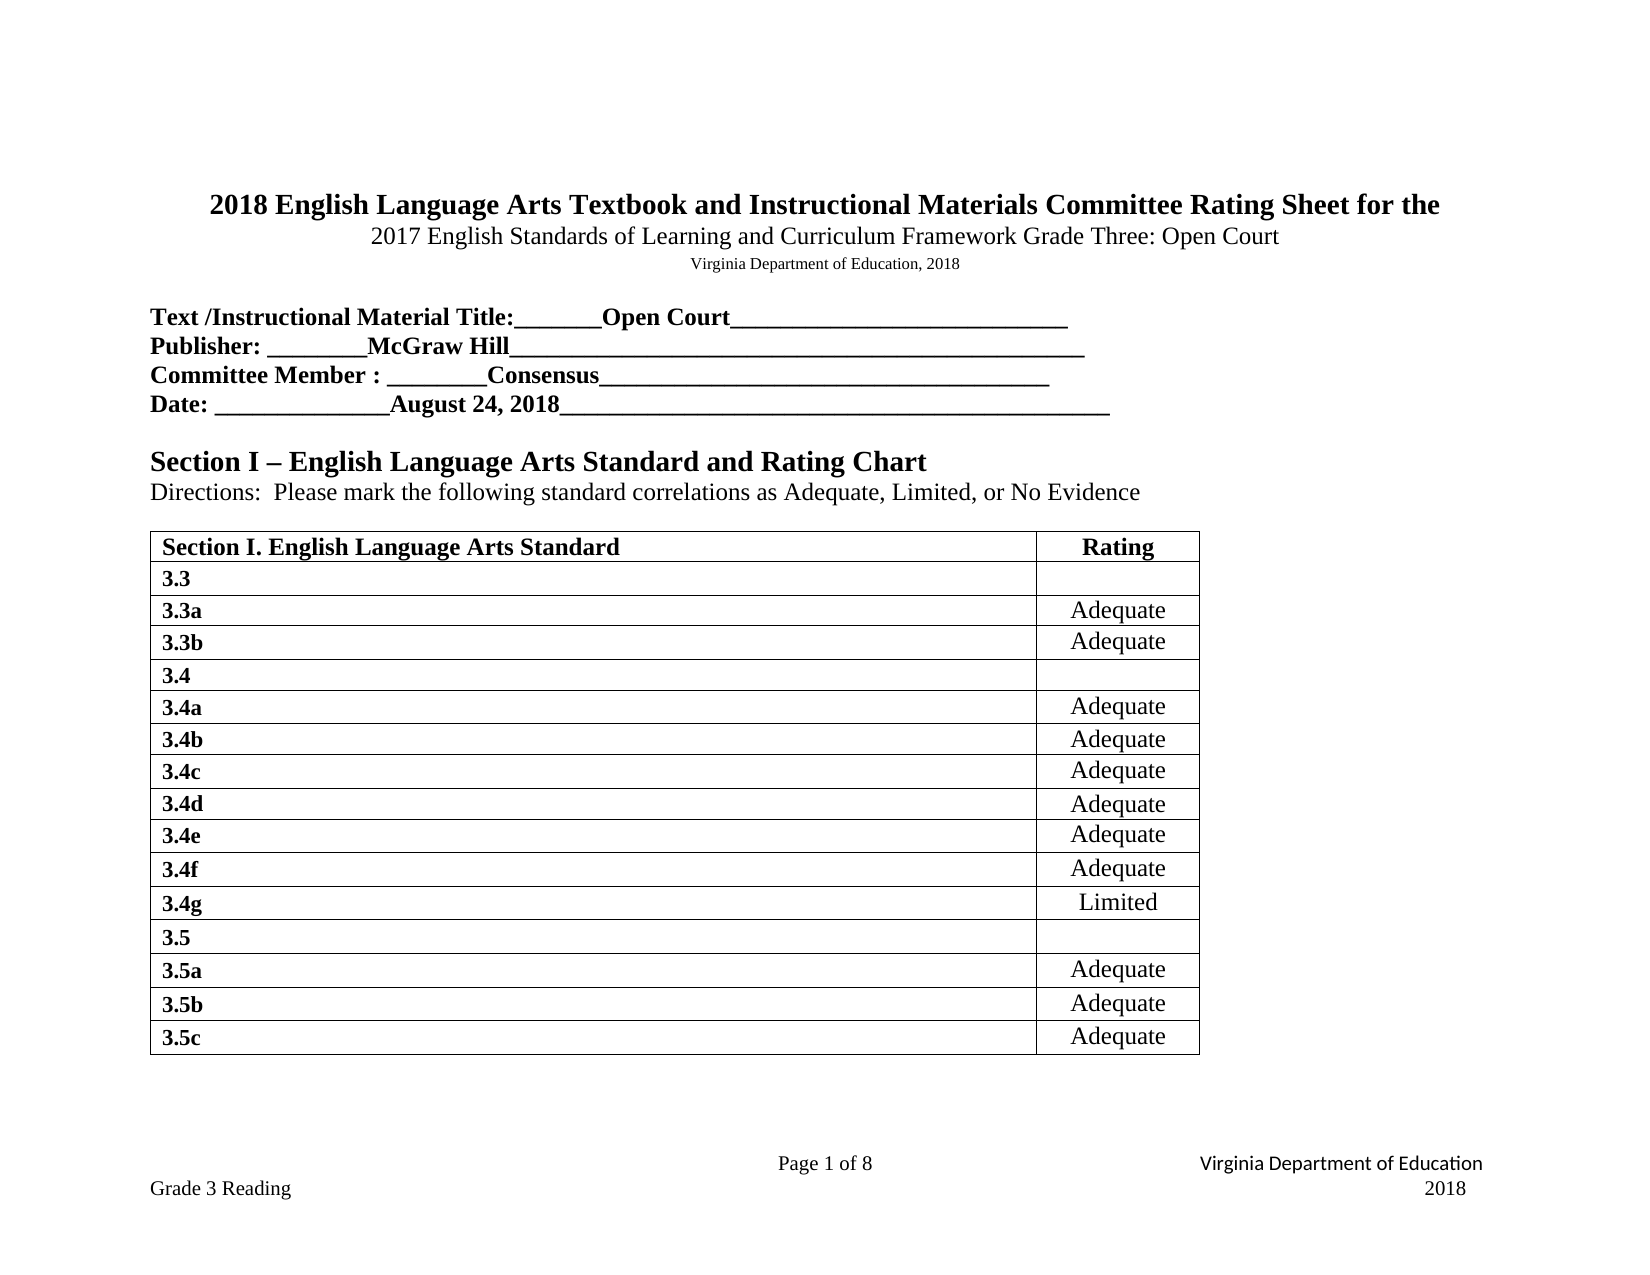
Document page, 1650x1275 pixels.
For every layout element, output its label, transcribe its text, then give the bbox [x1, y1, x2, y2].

table_cell 3.3b [151, 626, 1036, 659]
table_cell Adequate [1037, 724, 1199, 754]
table_cell [1037, 920, 1199, 953]
table_cell 3.4e [151, 820, 1036, 852]
table_cell 3.5a [151, 954, 1036, 987]
table_cell 3.5 [151, 920, 1036, 953]
table_cell 3.4d [151, 789, 1036, 818]
table_cell 3.3 [151, 562, 1036, 594]
table_cell Adequate [1037, 988, 1199, 1020]
table_cell 3.4g [151, 887, 1036, 919]
table_cell 3.4 [151, 660, 1036, 690]
text Committee Member : ________Consensus____________________________________ [150, 360, 1500, 389]
table_cell 3.4c [151, 755, 1036, 788]
text Text /Instructional Material Title:_______Open Court___________________________ [150, 302, 1500, 331]
table_cell Adequate [1037, 789, 1199, 818]
table_cell 3.4a [151, 691, 1036, 723]
table_cell 3.5b [151, 988, 1036, 1020]
table_header Section I. English Language Arts Standard [151, 532, 1036, 561]
table_cell Adequate [1037, 691, 1199, 723]
table_cell Adequate [1037, 1021, 1199, 1054]
table_cell 3.4f [151, 853, 1036, 886]
table_cell 3.3a [151, 596, 1036, 625]
table_cell Adequate [1037, 954, 1199, 987]
table_cell Adequate [1037, 853, 1199, 886]
text Publisher: ________McGraw Hill______________________________________________ [150, 331, 1500, 360]
table_cell [1037, 562, 1199, 594]
subtitle Section I – English Language Arts Standard and Rating Chart [150, 444, 1500, 477]
table_cell Adequate [1037, 596, 1199, 625]
text Date: ______________August 24, 2018____________________________________________ [150, 389, 1500, 417]
table_cell Adequate [1037, 755, 1199, 788]
table_cell [1037, 660, 1199, 690]
subtitle 2018 English Language Arts Textbook and Instructional Materials Committee Rating Sheet for the [150, 187, 1500, 221]
table_cell Adequate [1037, 820, 1199, 852]
table_cell 3.5c [151, 1021, 1036, 1054]
table_header Rating [1037, 532, 1199, 561]
table_cell Adequate [1037, 626, 1199, 659]
text Virginia Department of Education, 2018 [150, 254, 1500, 273]
text 2017 English Standards of Learning and Curriculum Framework Grade Three: Open Court [150, 221, 1500, 250]
table_cell 3.4b [151, 724, 1036, 754]
text Directions: Please mark the following standard correlations as Adequate, Limited, or No Evidence [150, 477, 1500, 506]
table_cell Limited [1037, 887, 1199, 919]
